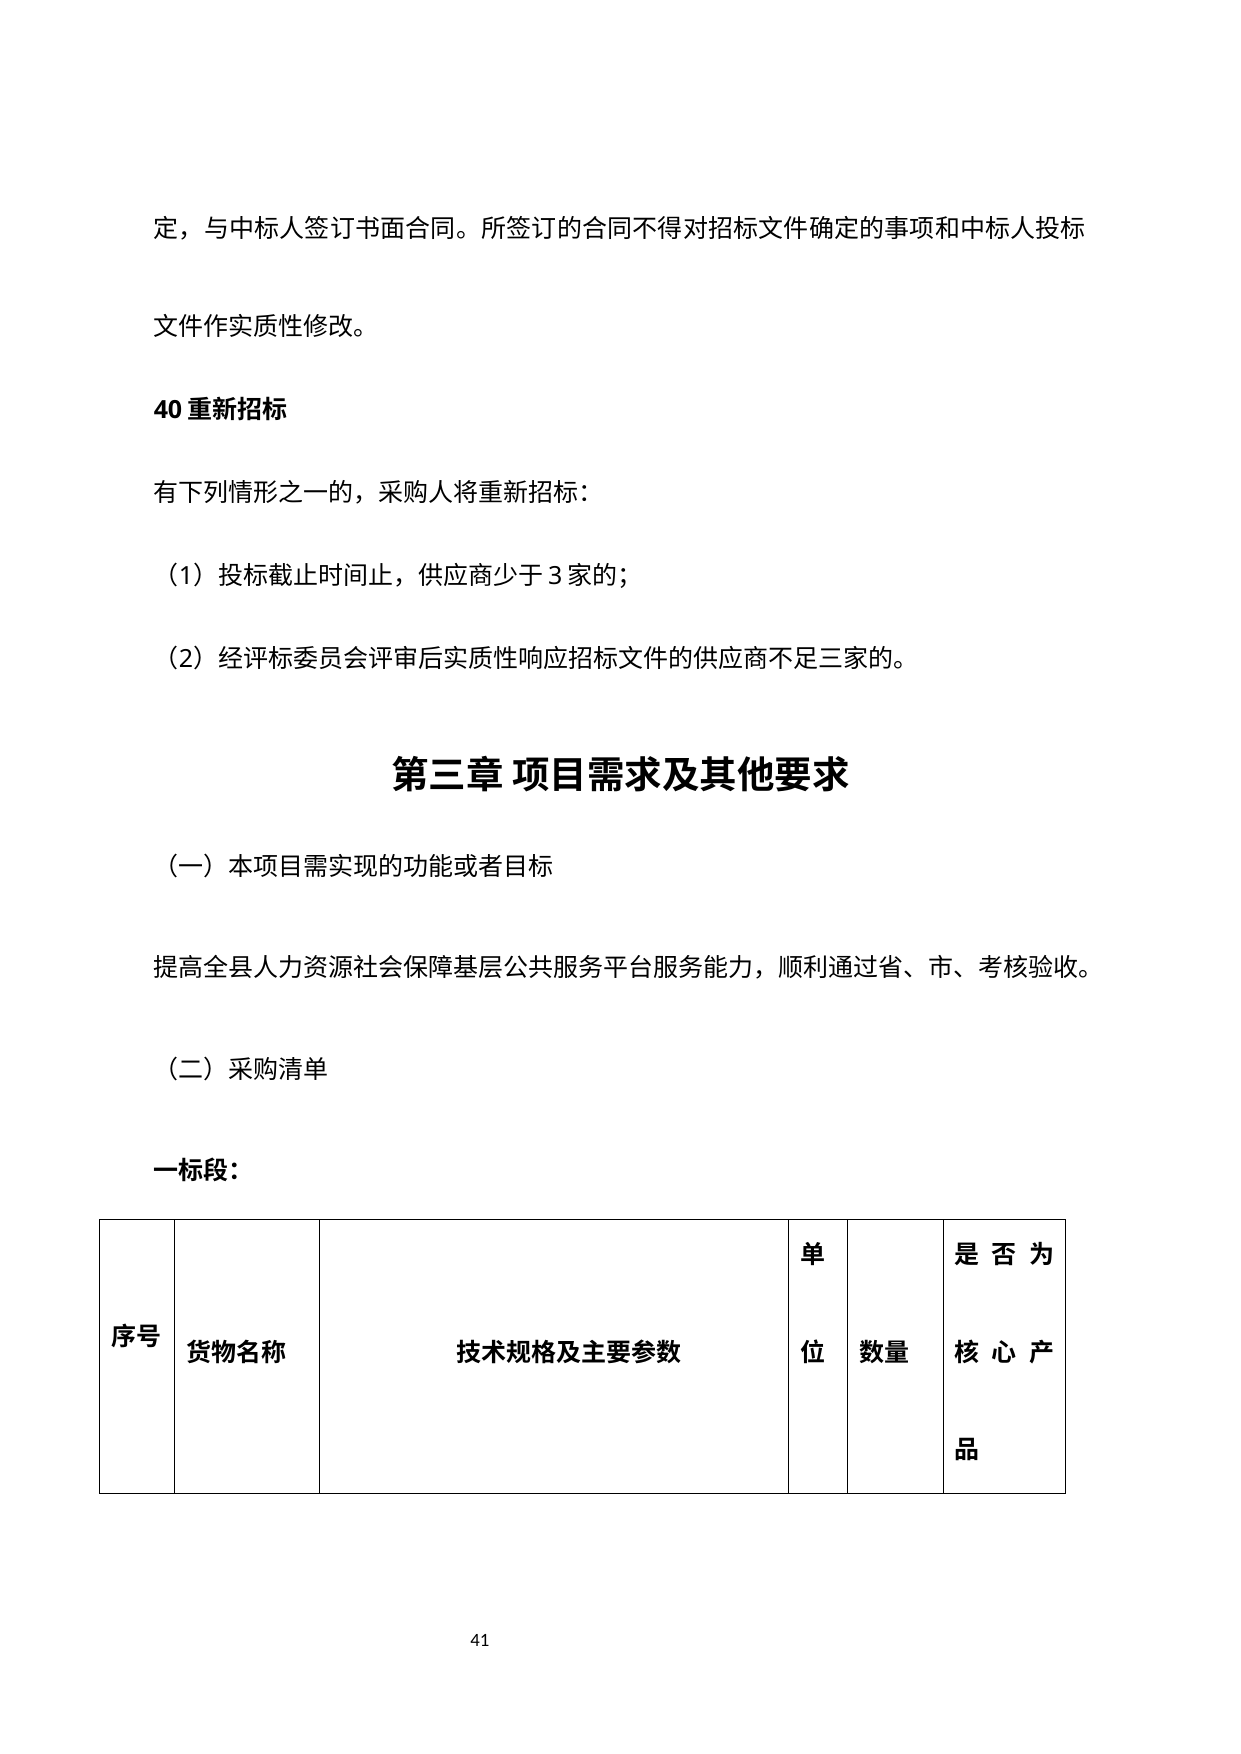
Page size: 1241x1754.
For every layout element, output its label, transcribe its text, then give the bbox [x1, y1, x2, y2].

table_header 是否为核心产品 [944, 1220, 1065, 1493]
text （1）投标截止时间止，供应商少于3家的； [153, 541, 1087, 606]
text （一）本项目需实现的功能或者目标 [153, 832, 1087, 897]
text （2）经评标委员会评审后实质性响应招标文件的供应商不足三家的。 [153, 624, 1087, 689]
text 第三章 项目需求及其他要求 [153, 740, 1087, 805]
text 一标段： [153, 1136, 1087, 1201]
table_header 技术规格及主要参数 [320, 1220, 788, 1493]
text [153, 194, 1087, 357]
table_header 数量 [848, 1220, 943, 1493]
text 有下列情形之一的，采购人将重新招标： [153, 458, 1087, 523]
text 40重新招标 [153, 375, 1087, 440]
table_header 序号 [100, 1220, 174, 1493]
table_header 单位 [789, 1220, 847, 1493]
text 提高全县人力资源社会保障基层公共服务平台服务能力，顺利通过省、市、考核验收。 [153, 933, 1087, 998]
table_header 货物名称 [175, 1220, 319, 1493]
text （二）采购清单 [153, 1035, 1087, 1100]
